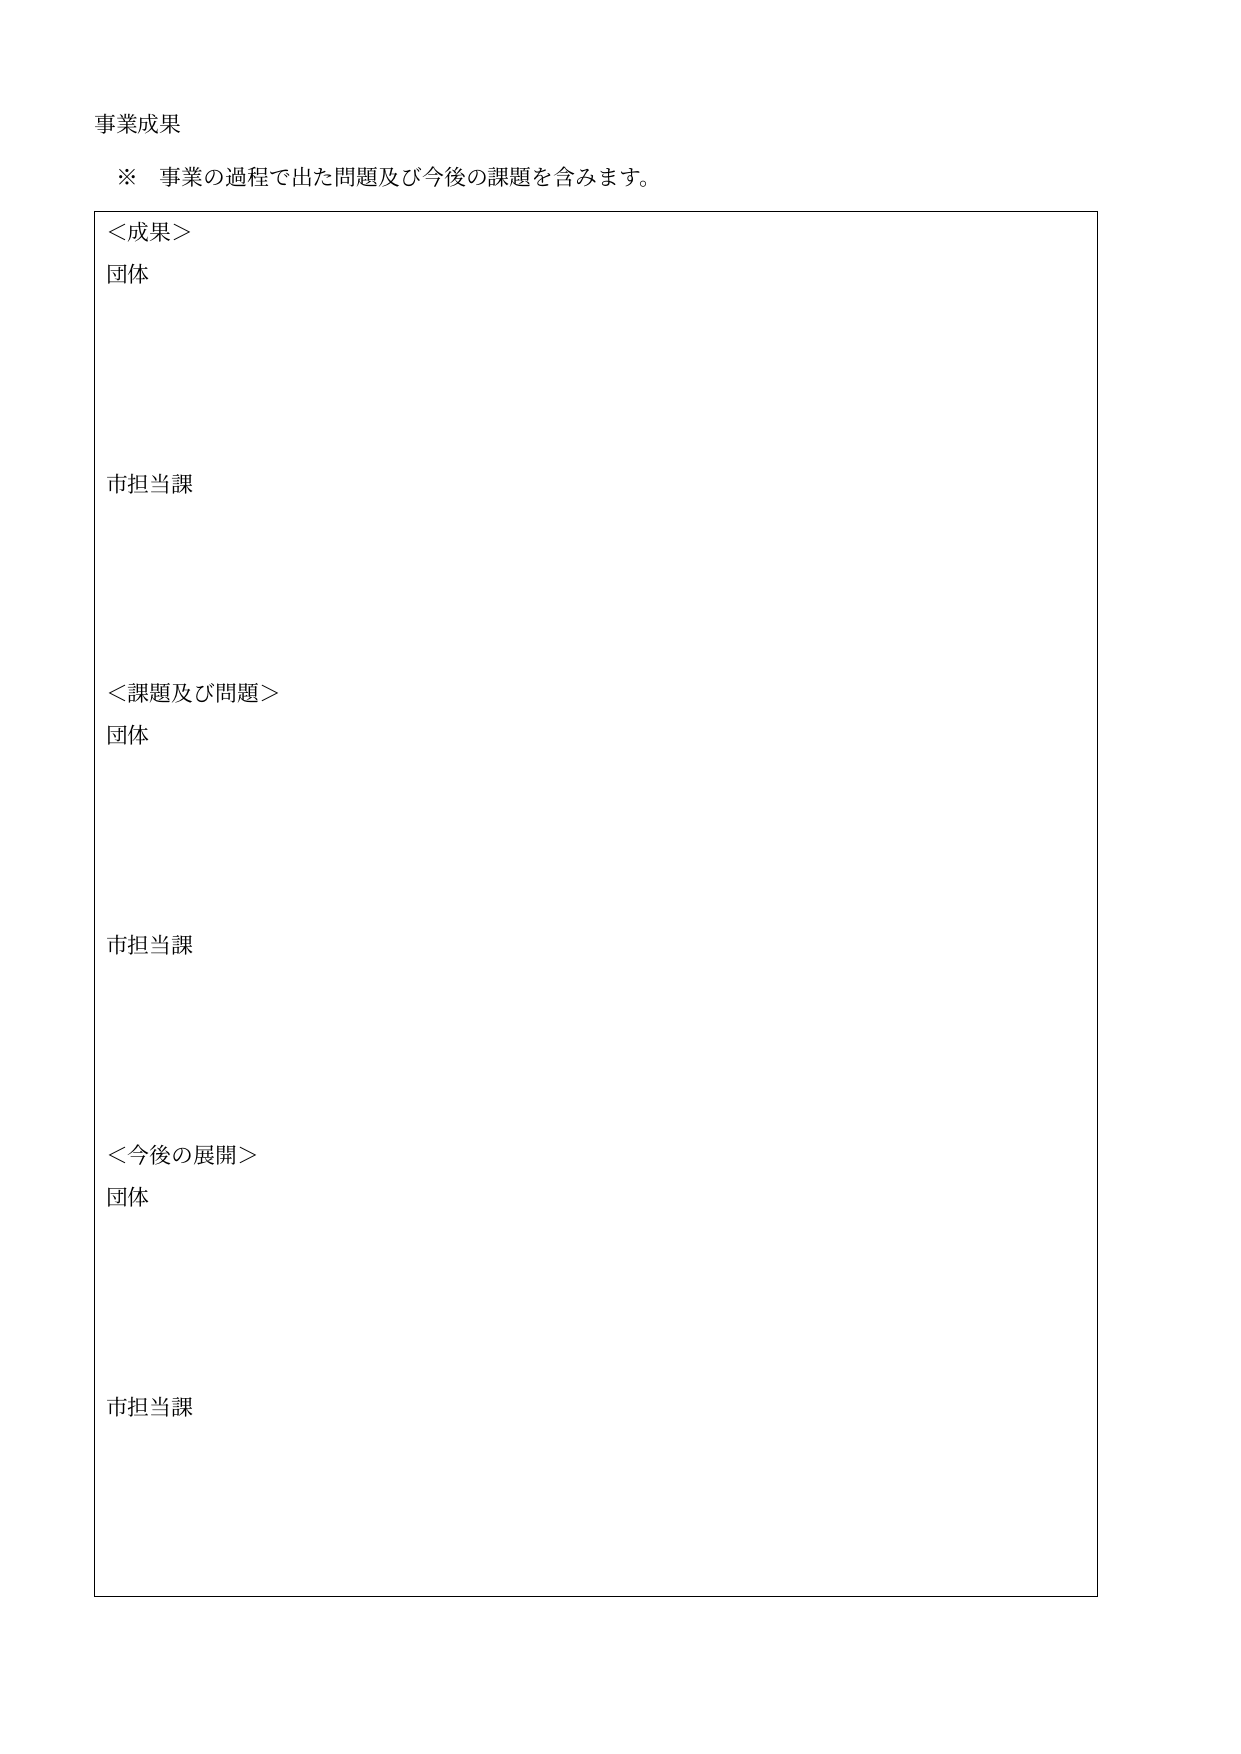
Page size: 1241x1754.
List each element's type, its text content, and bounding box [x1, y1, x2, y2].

table_header ＜成果＞ 団体 市担当課 ＜課題及び問題＞ 団体 市担当課 ＜今後の展開＞ 団体 市担当課 [95, 212, 1097, 1596]
text ※ 事業の過程で出た問題及び今後の課題を含みます。 [94, 158, 1152, 195]
text 事業成果 [94, 104, 1152, 142]
